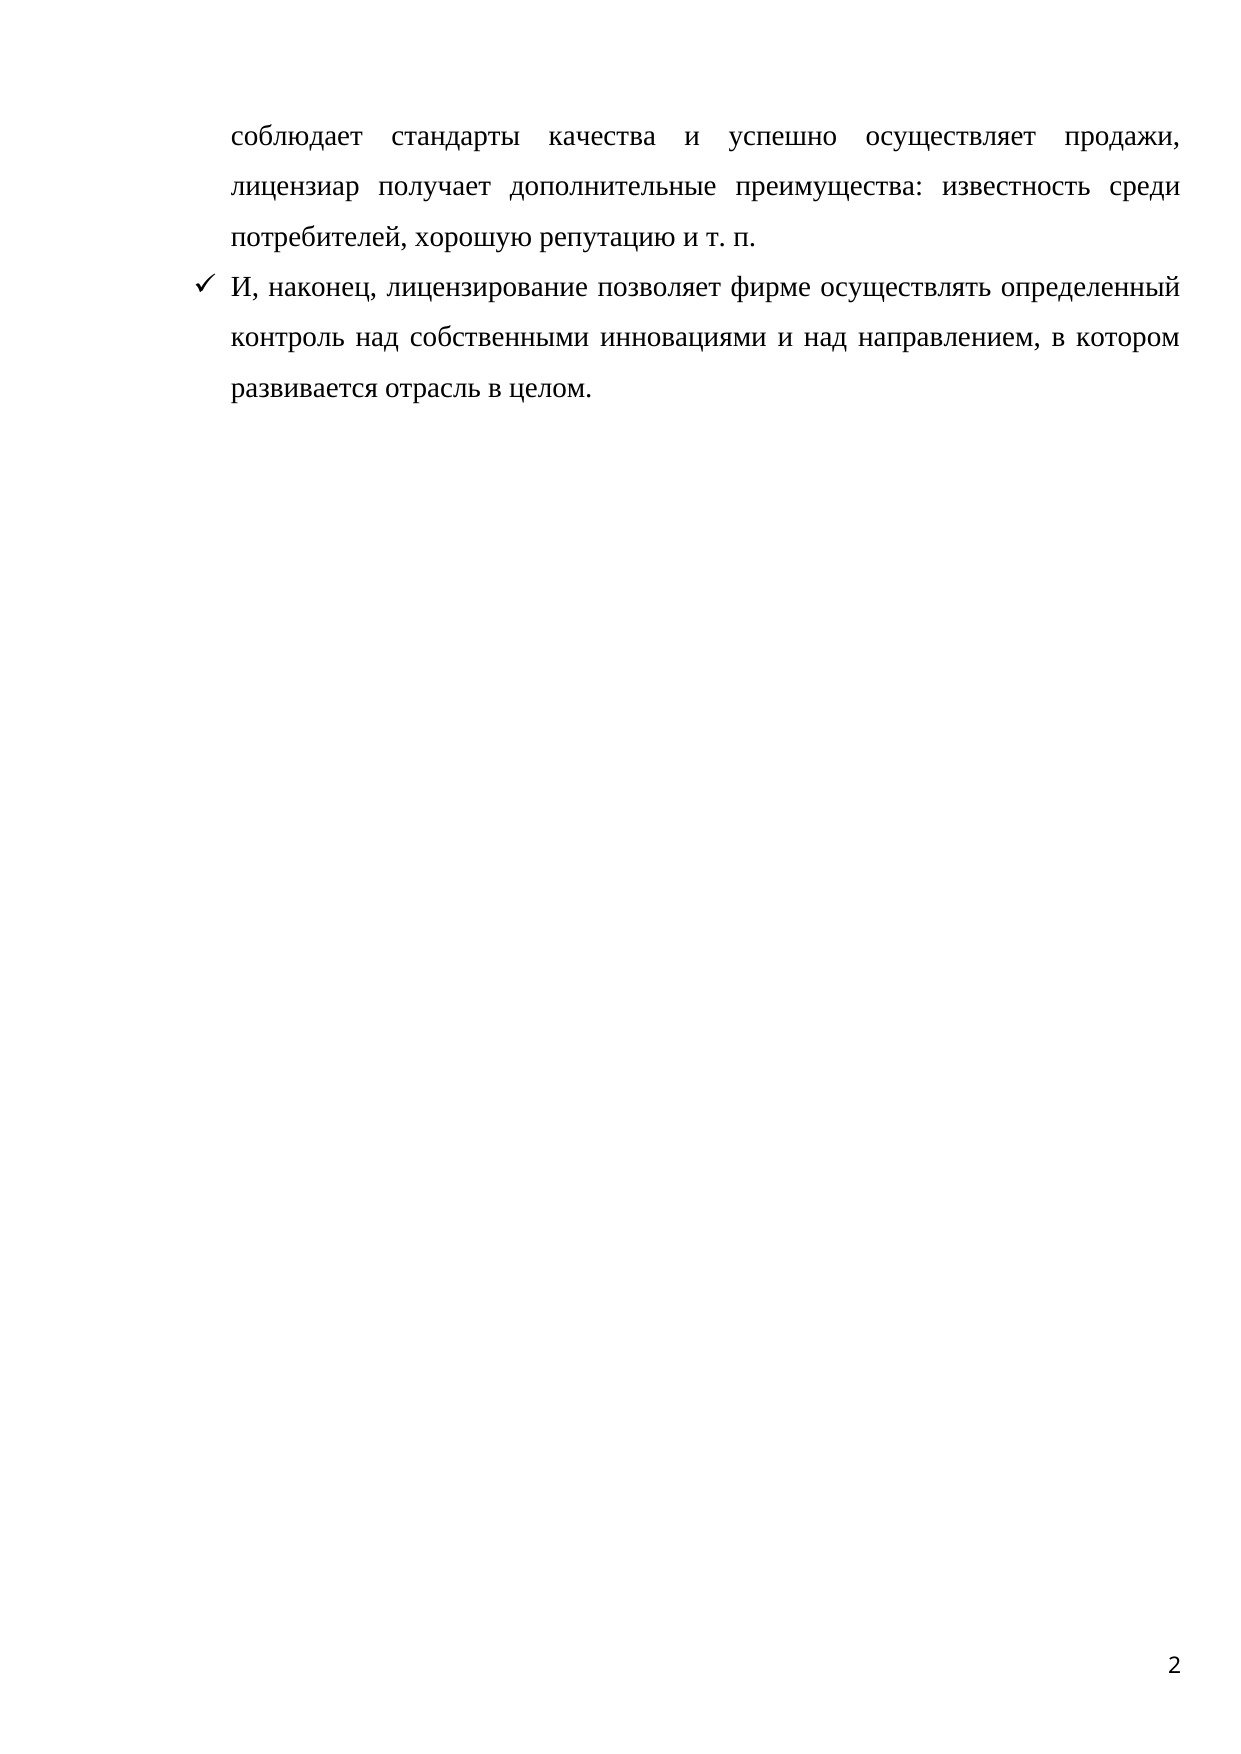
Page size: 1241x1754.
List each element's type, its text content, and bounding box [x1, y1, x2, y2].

list И, наконец, лицензирование позволяет фирме осуществлять определенный контроль над собственными инновациями и над направлением, в котором развивается отрасль в целом. [193, 269, 1181, 403]
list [193, 118, 1181, 252]
